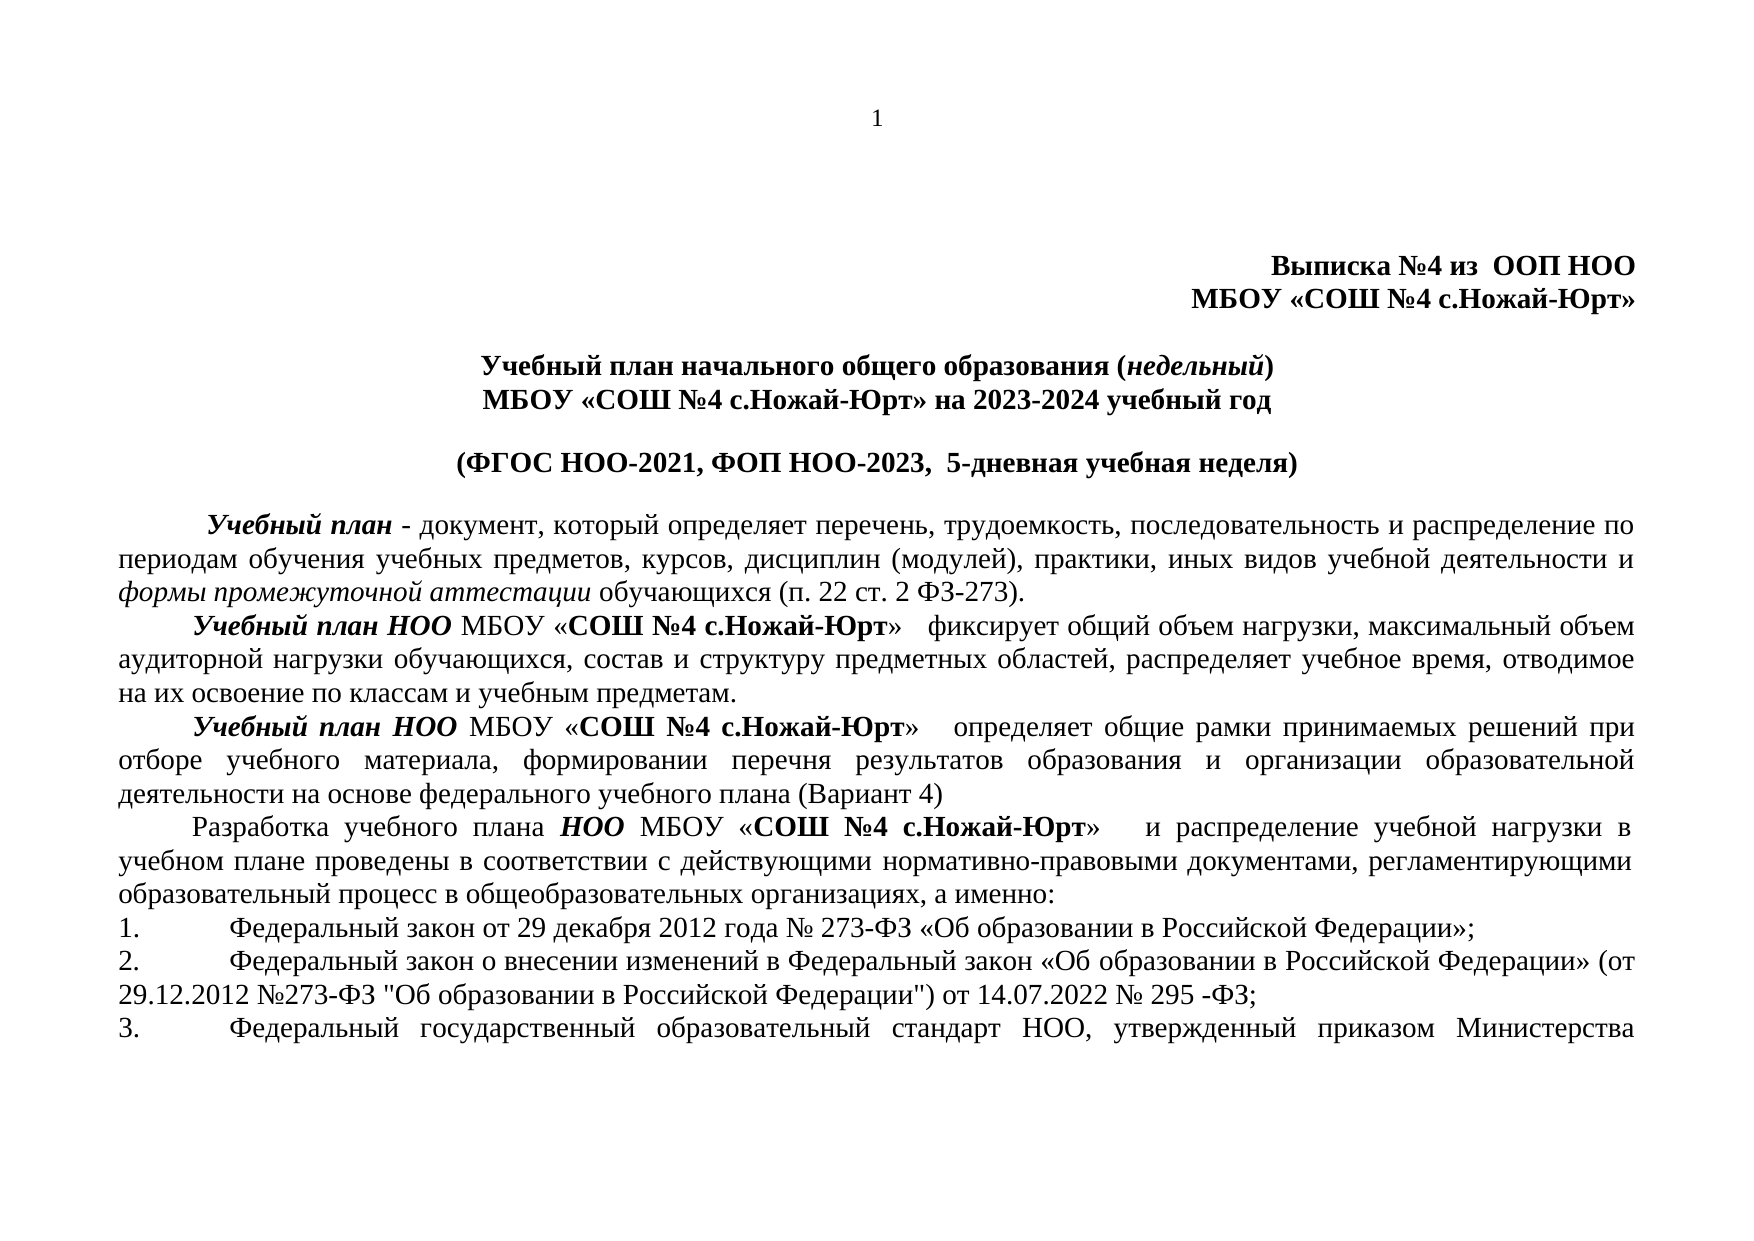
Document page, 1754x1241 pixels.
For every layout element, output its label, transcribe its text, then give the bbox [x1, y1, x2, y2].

text Учебный план - документ, который определяет перечень, трудоемкость, последовательность и распределение по периодам обучения учебных предметов, курсов, дисциплин (модулей), практики, иных видов учебной деятельности и формы промежуточной аттестации обучающихся (п. 22 ст. 2 ФЗ-273). [118, 507, 1636, 608]
text Учебный план НОО МБОУ «СОШ №4 с.Ножай-Юрт» определяет общие рамки принимаемых решений при отборе учебного материала, формировании перечня результатов образования и организации образовательной деятельности на основе федерального учебного плана (Вариант 4) [118, 709, 1636, 809]
text Учебный план начального общего образования (недельный) [118, 348, 1636, 382]
text Учебный план НОО МБОУ «СОШ №4 с.Ножай-Юрт» фиксирует общий объем нагрузки, максимальный объем аудиторной нагрузки обучающихся, состав и структуру предметных областей, распределяет учебное время, отводимое на их освоение по классам и учебным предметам. [118, 608, 1636, 709]
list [118, 1011, 1635, 1044]
text Разработка учебного плана НОО МБОУ «СОШ №4 с.Ножай-Юрт» и распределение учебной нагрузки в учебном плане проведены в соответствии с действующими нормативно-правовыми документами, регламентирующими образовательный процесс в общеобразовательных организациях, а именно: [118, 809, 1632, 910]
text МБОУ «СОШ №4 с.Ножай-Юрт» на 2023-2024 учебный год [118, 382, 1636, 416]
list Федеральный закон от 29 декабря 2012 года № 273-ФЗ «Об образовании в Российской Федерации»; [118, 910, 1636, 943]
text Выписка №4 из ООП НОО [118, 248, 1636, 281]
text МБОУ «СОШ №4 с.Ножай-Юрт» [118, 281, 1636, 315]
text (ФГОС НОО-2021, ФОП НОО-2023, 5-дневная учебная неделя) [118, 445, 1636, 478]
list Федеральный закон о внесении изменений в Федеральный закон «Об образовании в Российской Федерации» (от 29.12.2012 №273-ФЗ "Об образовании в Российской Федерации") от 14.07.2022 № 295 -ФЗ; [118, 943, 1636, 1011]
